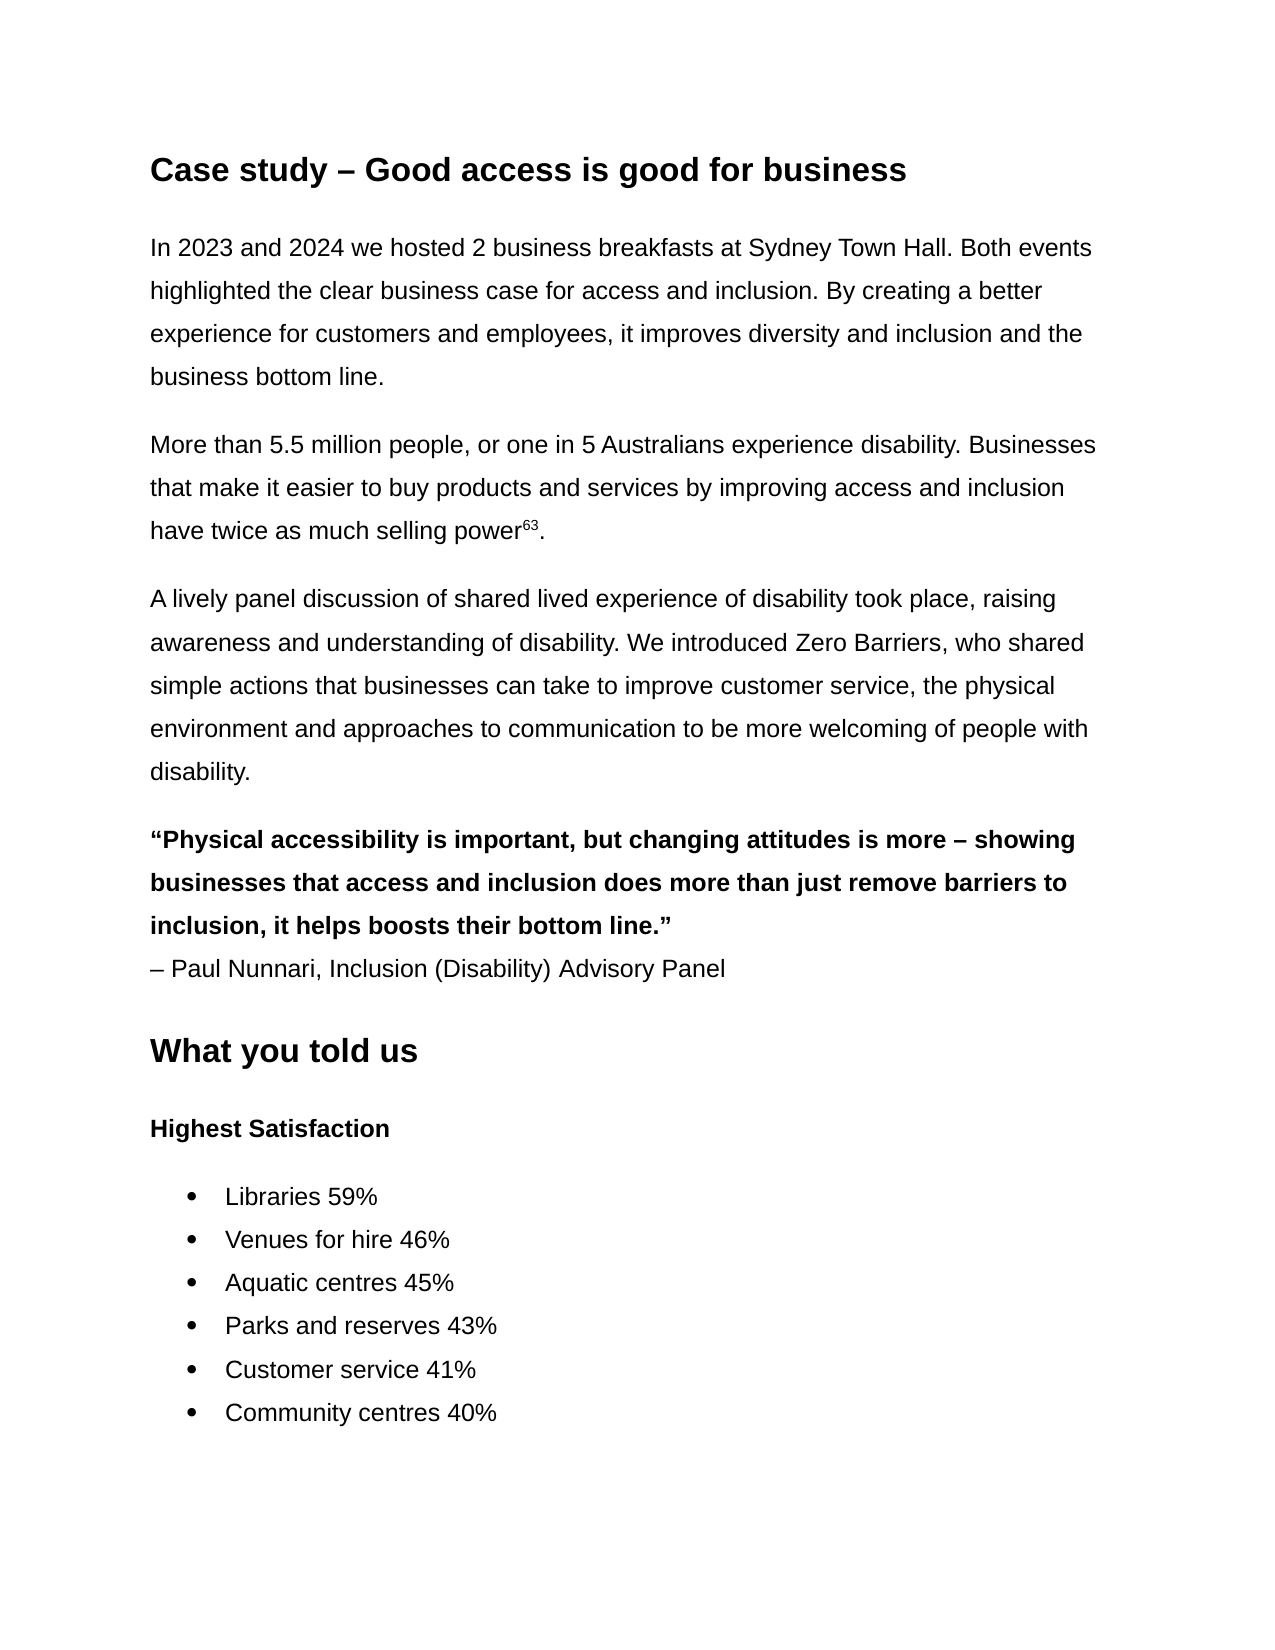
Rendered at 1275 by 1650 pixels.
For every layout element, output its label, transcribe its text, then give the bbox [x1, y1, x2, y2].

list Aquatic centres 45% [187, 1268, 1125, 1297]
text “Physical accessibility is important, but changing attitudes is more – showing businesses that access and inclusion does more than just remove barriers to inclusion, it helps boosts their bottom line.” – Paul Nunnari, Inclusion (Disability) Advisory Panel [150, 825, 1125, 983]
text In 2023 and 2024 we hosted 2 business breakfasts at Sydney Town Hall. Both events highlighted the clear business case for access and inclusion. By creating a better experience for customers and employees, it improves diversity and inclusion and the business bottom line. [150, 233, 1125, 391]
list Parks and reserves 43% [187, 1311, 1125, 1340]
text A lively panel discussion of shared lived experience of disability took place, raising awareness and understanding of disability. We introduced Zero Barriers, who shared simple actions that businesses can take to improve customer service, the physical environment and approaches to communication to be more welcoming of people with disability. [150, 584, 1125, 786]
text Highest Satisfaction [150, 1113, 1125, 1142]
list Customer service 41% [187, 1354, 1125, 1383]
list Venues for hire 46% [187, 1225, 1125, 1254]
list Libraries 59% [187, 1182, 1125, 1211]
subtitle What you told us [150, 1031, 1125, 1069]
list Community centres 40% [187, 1398, 1125, 1427]
subtitle Case study – Good access is good for business [150, 150, 1125, 188]
text More than 5.5 million people, or one in 5 Australians experience disability. Businesses that make it easier to buy products and services by improving access and inclusion have twice as much selling power. [150, 430, 1125, 545]
